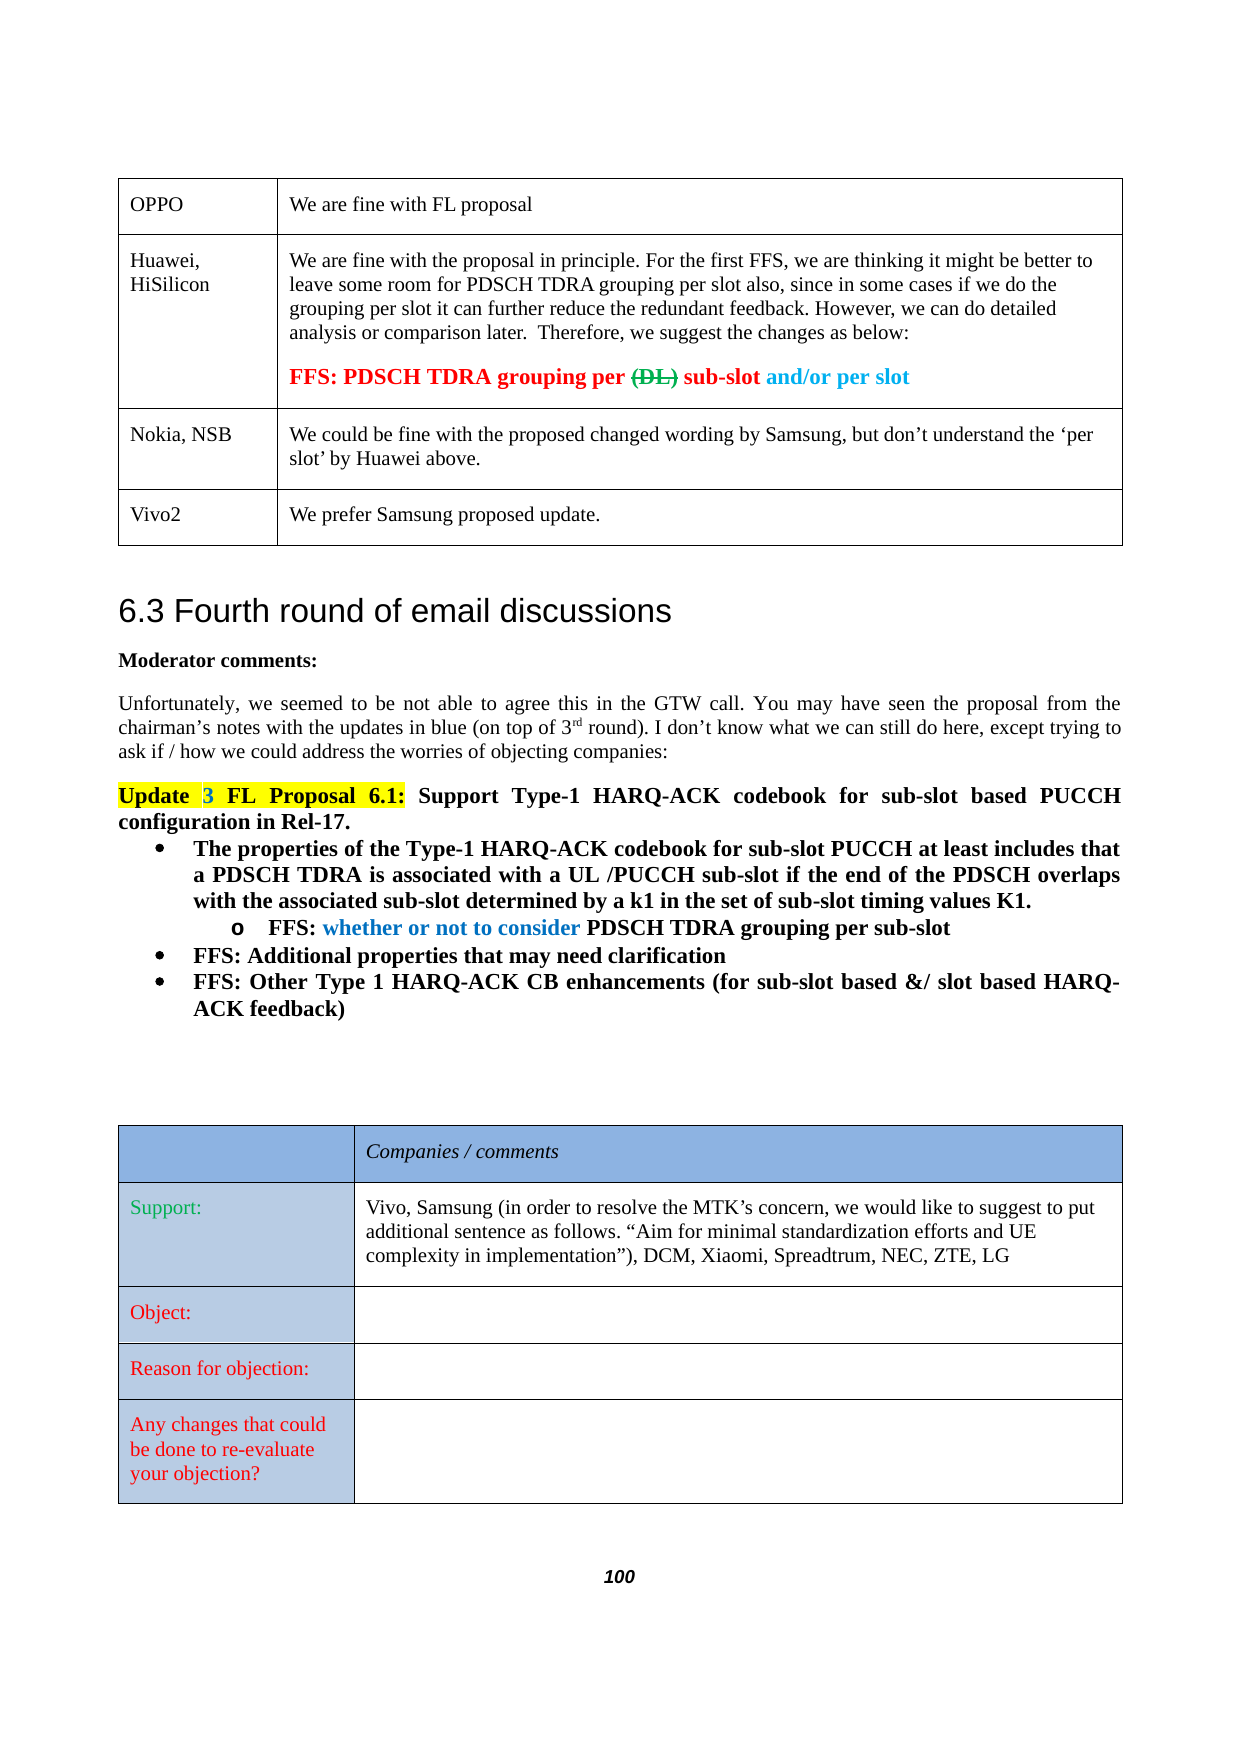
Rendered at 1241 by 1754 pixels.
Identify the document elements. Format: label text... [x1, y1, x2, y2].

list FFS: Other Type 1 HARQ-ACK CB enhancements (for sub-slot based &/ slot based HARQ-ACK feedback) [156, 968, 1122, 1021]
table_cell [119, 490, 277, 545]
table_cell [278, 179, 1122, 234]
text Unfortunately, we seemed to be not able to agree this in the GTW call. You may have seen the proposal from the chairman’s notes with the updates in blue (on top of 3rd round). I don’t know what we can still do here, except trying to ask if / how we could address the worries of objecting companies: [118, 691, 1122, 763]
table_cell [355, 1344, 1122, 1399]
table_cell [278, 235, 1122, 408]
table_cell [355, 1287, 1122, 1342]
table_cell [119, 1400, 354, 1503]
list FFS: whether or not to consider PDSCH TDRA grouping per sub-slot [231, 914, 1122, 942]
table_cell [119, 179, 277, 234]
list FFS: Additional properties that may need clarification [156, 942, 1122, 968]
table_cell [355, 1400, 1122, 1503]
subtitle 6.3 Fourth round of email discussions [118, 591, 1122, 629]
text Moderator comments: [118, 648, 1122, 672]
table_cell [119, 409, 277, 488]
list The properties of the Type-1 HARQ-ACK codebook for sub-slot PUCCH at least includes that a PDSCH TDRA is associated with a UL /PUCCH sub-slot if the end of the PDSCH overlaps with the associated sub-slot determined by a k1 in the set of sub-slot timing values K1. [156, 834, 1122, 914]
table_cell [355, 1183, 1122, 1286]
text Update 3 FL Proposal 6.1: Support Type-1 HARQ-ACK codebook for sub-slot based PUCCH configuration in Rel-17. [118, 782, 1122, 834]
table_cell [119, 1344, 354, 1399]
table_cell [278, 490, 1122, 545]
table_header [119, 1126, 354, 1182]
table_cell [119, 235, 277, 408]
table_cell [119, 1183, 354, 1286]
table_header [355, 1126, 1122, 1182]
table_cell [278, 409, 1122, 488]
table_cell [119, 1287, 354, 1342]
